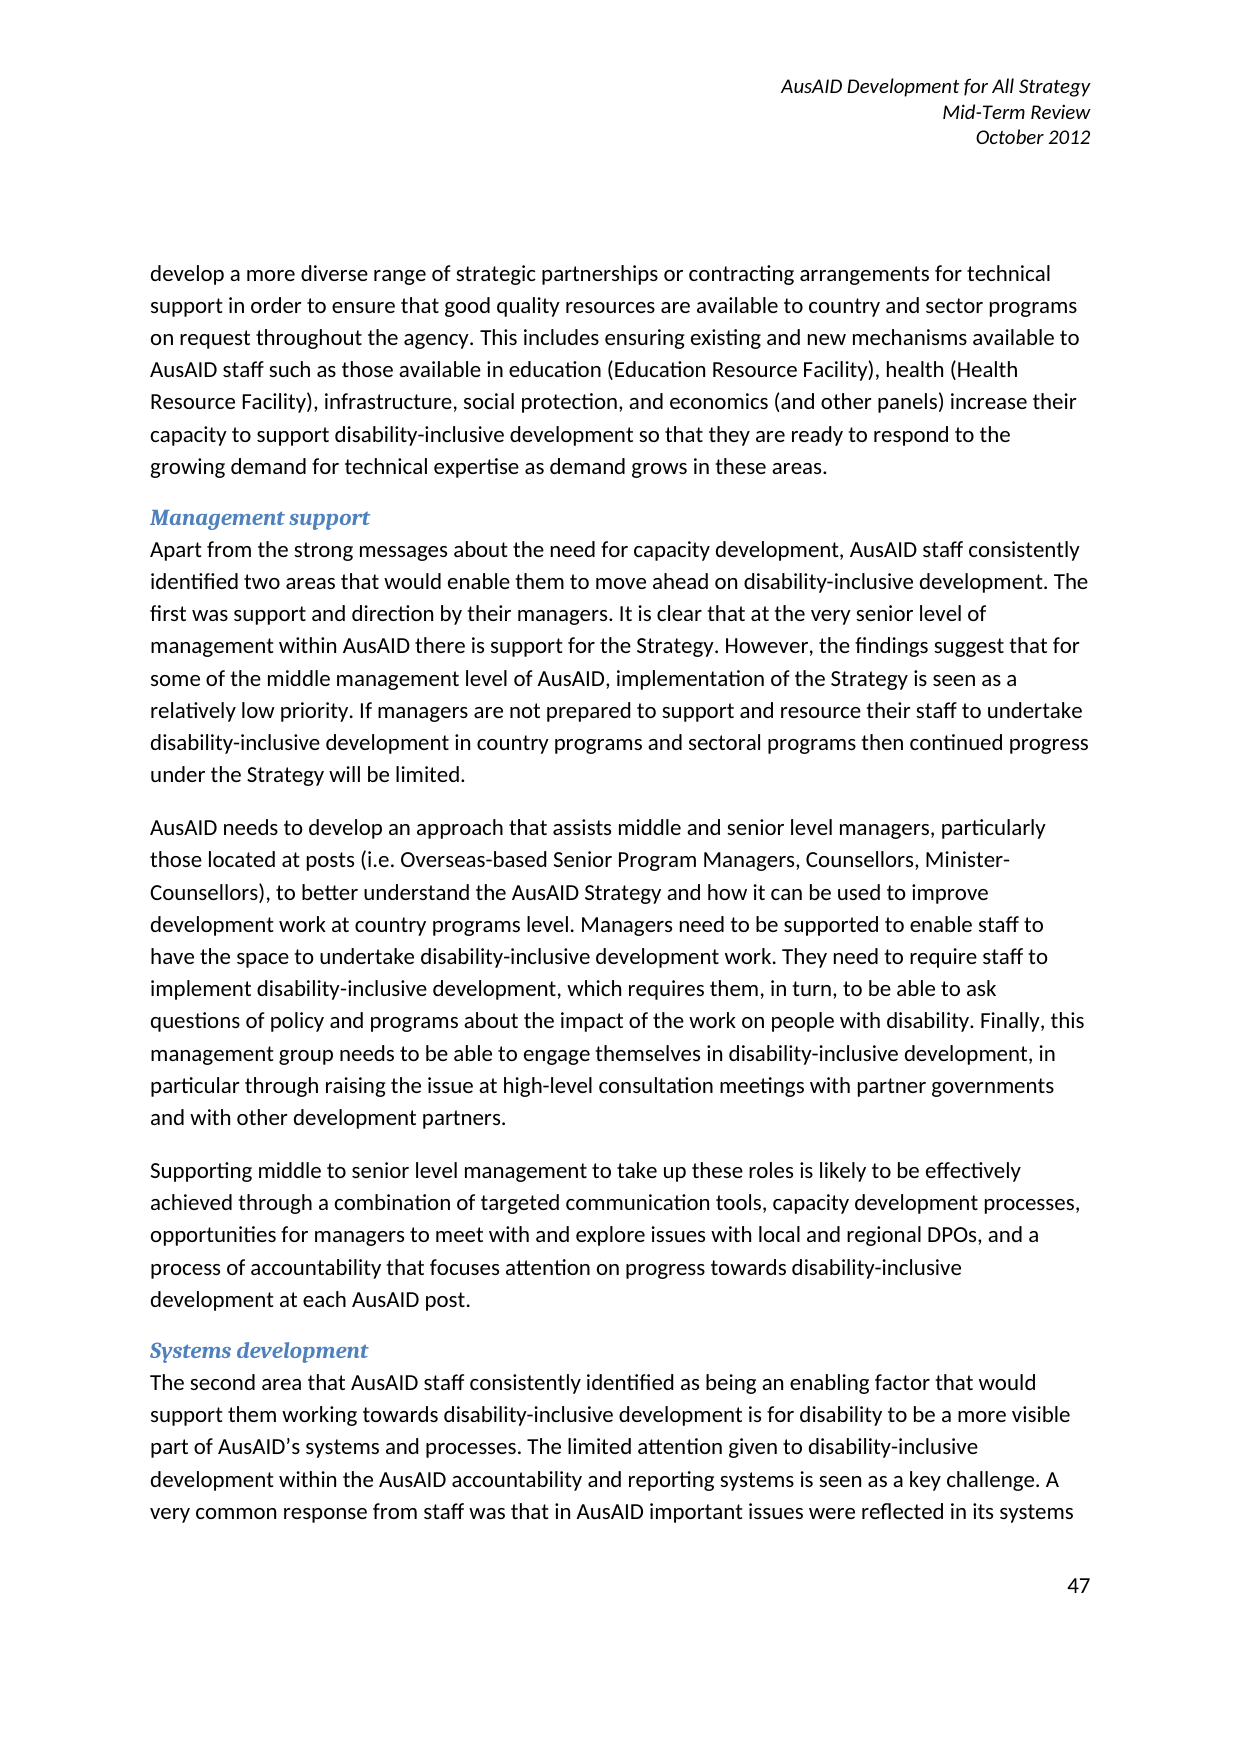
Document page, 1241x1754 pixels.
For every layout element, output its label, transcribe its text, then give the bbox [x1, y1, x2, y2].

text Apart from the strong messages about the need for capacity development, AusAID staff consistently identified two areas that would enable them to move ahead on disability-inclusive development. The first was support and direction by their managers. It is clear that at the very senior level of management within AusAID there is support for the Strategy. However, the findings suggest that for some of the middle management level of AusAID, implementation of the Strategy is seen as a relatively low priority. If managers are not prepared to support and resource their staff to undertake disability-inclusive development in country programs and sectoral programs then continued progress under the Strategy will be limited. [150, 535, 1090, 788]
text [150, 1368, 1090, 1525]
subtitle Management support [150, 505, 1090, 531]
text AusAID needs to develop an approach that assists middle and senior level managers, particularly those located at posts (i.e. Overseas-based Senior Program Managers, Counsellors, Minister-Counsellors), to better understand the AusAID Strategy and how it can be used to improve development work at country programs level. Managers need to be supported to enable staff to have the space to undertake disability-inclusive development work. They need to require staff to implement disability-inclusive development, which requires them, in turn, to be able to ask questions of policy and programs about the impact of the work on people with disability. Finally, this management group needs to be able to engage themselves in disability-inclusive development, in particular through raising the issue at high-level consultation meetings with partner governments and with other development partners. [150, 813, 1090, 1131]
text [150, 259, 1090, 480]
text Supporting middle to senior level management to take up these roles is likely to be effectively achieved through a combination of targeted communication tools, capacity development processes, opportunities for managers to meet with and explore issues with local and regional DPOs, and a process of accountability that focuses attention on progress towards disability-inclusive development at each AusAID post. [150, 1156, 1090, 1313]
subtitle Systems development [150, 1338, 1090, 1364]
